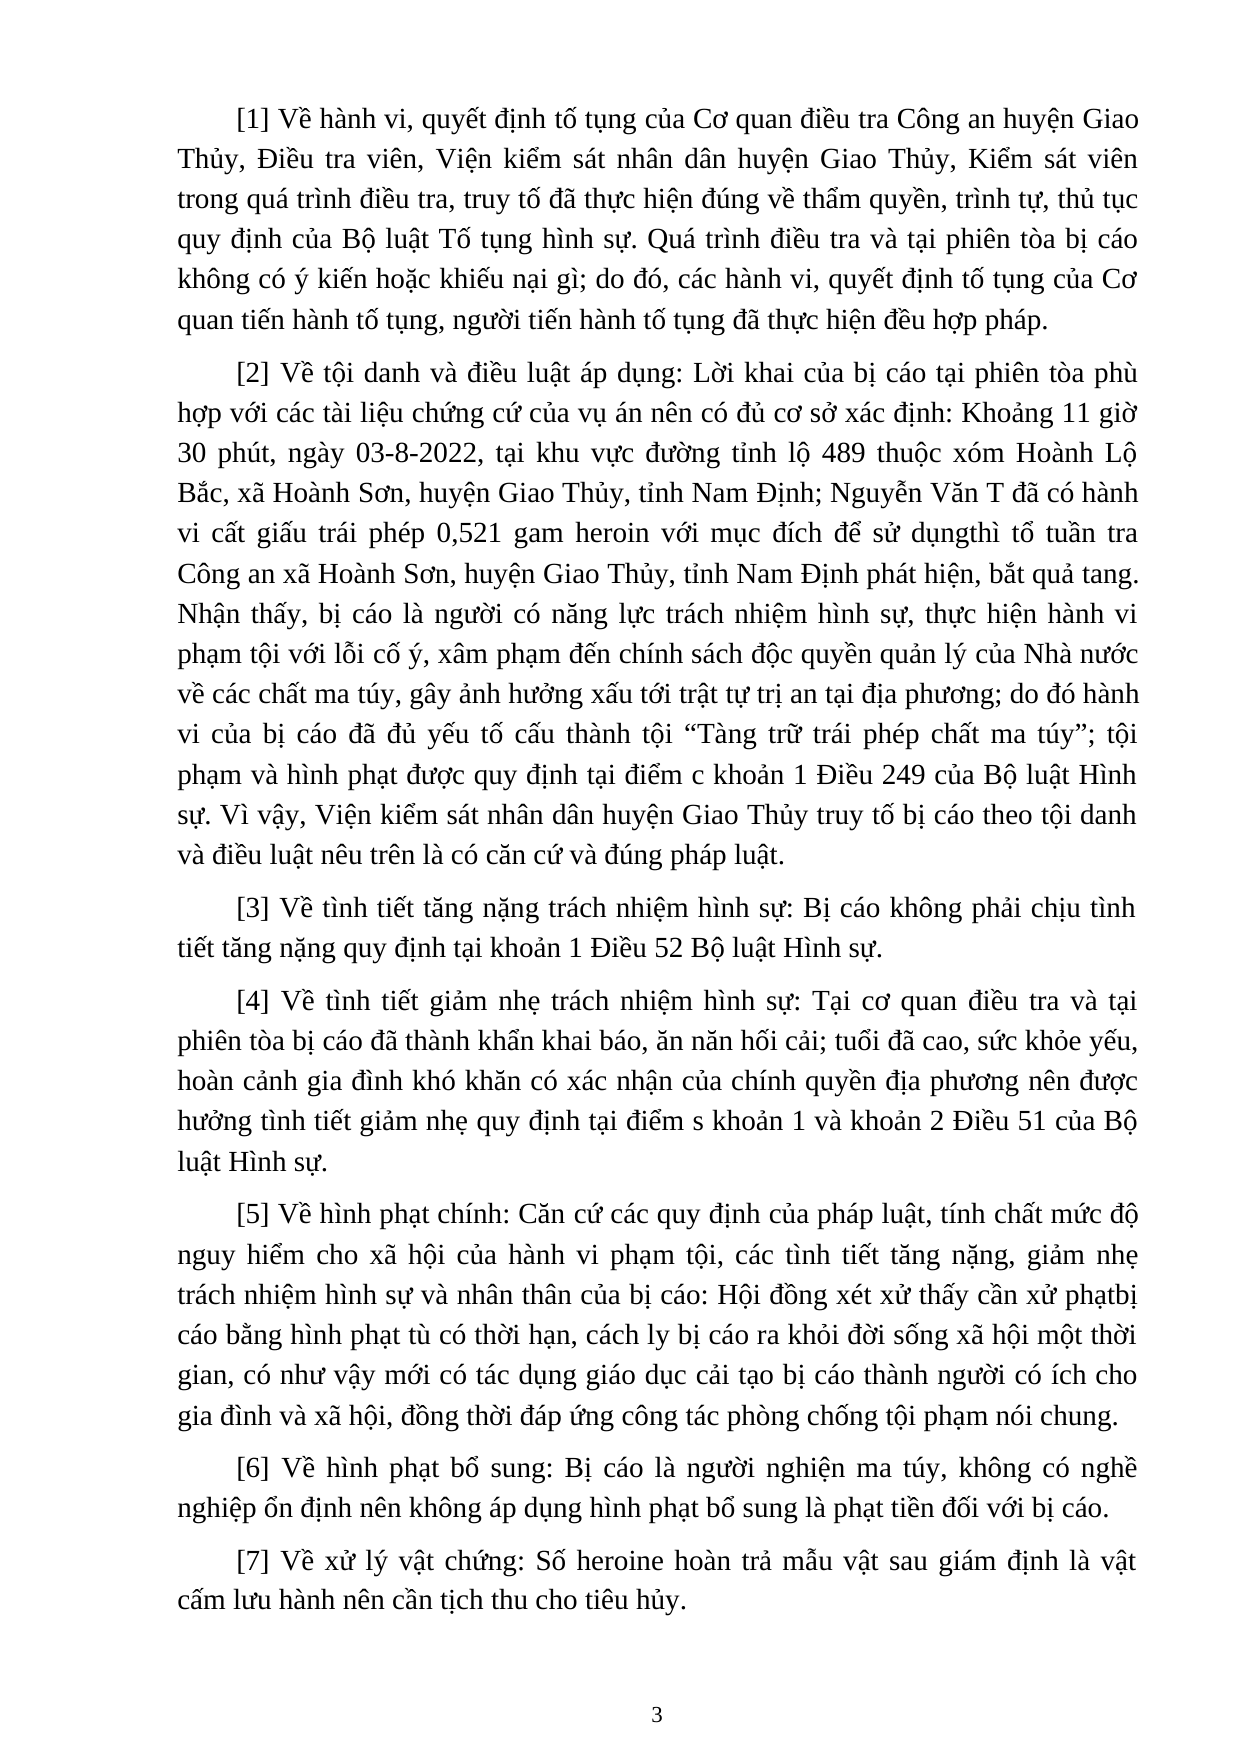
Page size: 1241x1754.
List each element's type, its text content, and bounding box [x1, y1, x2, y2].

list Về hành vi, quyết định tố tụng của Cơ quan điều tra Công an huyện Giao Thủy, Điều tra viên, Viện kiểm sát nhân dân huyện Giao Thủy, Kiểm sát viên trong quá trình điều tra, truy tố đã thực hiện đúng về thẩm quyền, trình tự, thủ tục quy định của Bộ luật Tố tụng hình sự. Quá trình điều tra và tại phiên tòa bị cáo không có ý kiến hoặc khiếu nại gì; do đó, các hành vi, quyết định tố tụng của Cơ quan tiến hành tố tụng, người tiến hành tố tụng đã thực hiện đều hợp pháp. [177, 101, 1139, 335]
list Về xử lý vật chứng: Số heroine hoàn trả mẫu vật sau giám định là vật cấm lưu hành nên cần tịch thu cho tiêu hủy. [177, 1543, 1138, 1616]
list Về hình phạt chính: Căn cứ các quy định của pháp luật, tính chất mức độ nguy hiểm cho xã hội của hành vi phạm tội, các tình tiết tăng nặng, giảm nhẹ trách nhiệm hình sự và nhân thân của bị cáo: Hội đồng xét xử thấy cần xử phạtbị cáo bằng hình phạt tù có thời hạn, cách ly bị cáo ra khỏi đời sống xã hội một thời gian, có như vậy mới có tác dụng giáo dục cải tạo bị cáo thành người có ích cho gia đình và xã hội, đồng thời đáp ứng công tác phòng chống tội phạm nói chung. [177, 1197, 1139, 1431]
list Về hình phạt bổ sung: Bị cáo là người nghiện ma túy, không có nghề nghiệp ổn định nên không áp dụng hình phạt bổ sung là phạt tiền đối với bị cáo. [177, 1450, 1138, 1523]
list Về tình tiết tăng nặng trách nhiệm hình sự: Bị cáo không phải chịu tình tiết tăng nặng quy định tại khoản 1 Điều 52 Bộ luật Hình sự. [177, 890, 1137, 964]
list Về tình tiết giảm nhẹ trách nhiệm hình sự: Tại cơ quan điều tra và tại phiên tòa bị cáo đã thành khẩn khai báo, ăn năn hối cải; tuổi đã cao, sức khỏe yếu, hoàn cảnh gia đình khó khăn có xác nhận của chính quyền địa phương nên được hưởng tình tiết giảm nhẹ quy định tại điểm s khoản 1 và khoản 2 Điều 51 của Bộ luật Hình sự. [177, 983, 1139, 1177]
list Về tội danh và điều luật áp dụng: Lời khai của bị cáo tại phiên tòa phù hợp với các tài liệu chứng cứ của vụ án nên có đủ cơ sở xác định: Khoảng 11 giờ 30 phút, ngày 03-8-2022, tại khu vực đường tỉnh lộ 489 thuộc xóm Hoành Lộ Bắc, xã Hoành Sơn, huyện Giao Thủy, tỉnh Nam Định; Nguyễn Văn T đã có hành vi cất giấu trái phép 0,521 gam heroin với mục đích để sử dụngthì tổ tuần tra Công an xã Hoành Sơn, huyện Giao Thủy, tỉnh Nam Định phát hiện, bắt quả tang. Nhận thấy, bị cáo là người có năng lực trách nhiệm hình sự, thực hiện hành vi phạm tội với lỗi cố ý, xâm phạm đến chính sách độc quyền quản lý của Nhà nước về các chất ma túy, gây ảnh hưởng xấu tới trật tự trị an tại địa phương; do đó hành vi của bị cáo đã đủ yếu tố cấu thành tội “Tàng trữ trái phép chất ma túy”; tội phạm và hình phạt được quy định tại điểm c khoản 1 Điều 249 của Bộ luật Hình sự. Vì vậy, Viện kiểm sát nhân dân huyện Giao Thủy truy tố bị cáo theo tội danh và điều luật nêu trên là có căn cứ và đúng pháp luật. [177, 355, 1139, 871]
